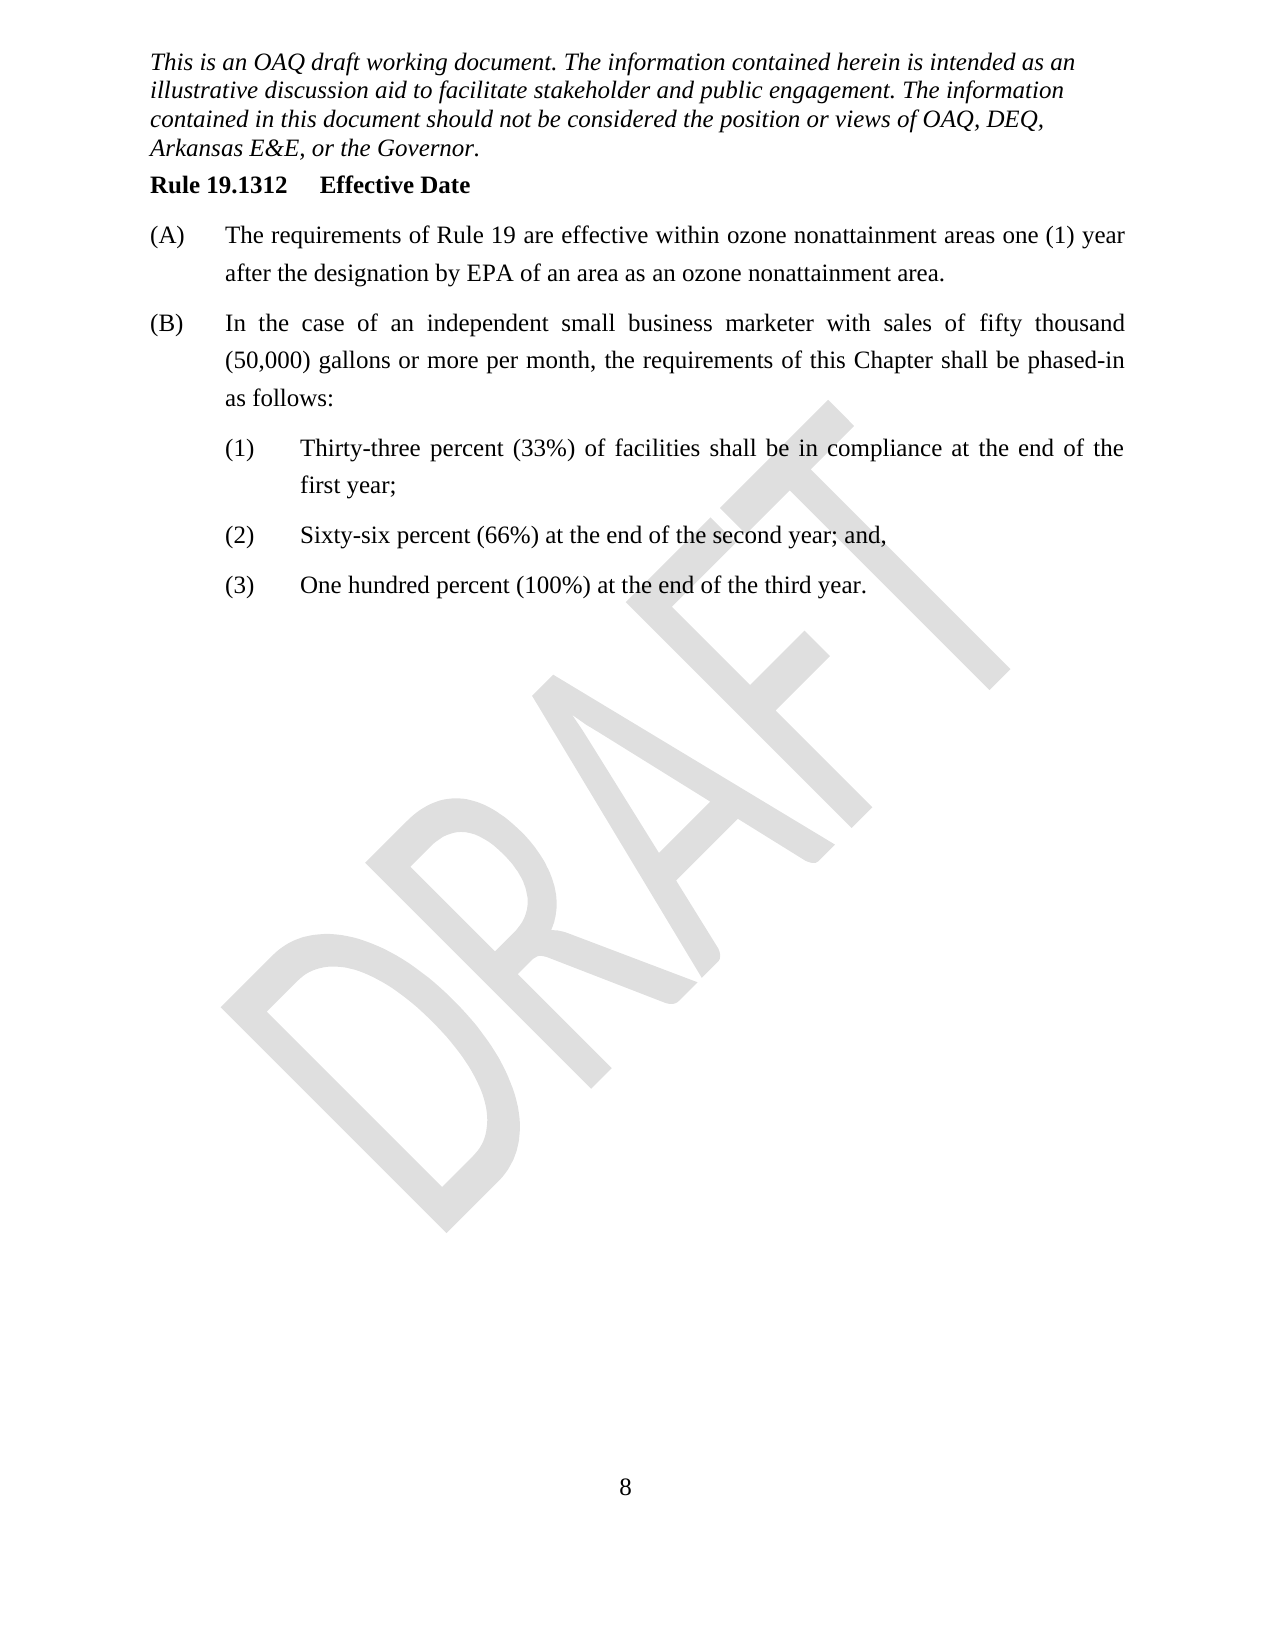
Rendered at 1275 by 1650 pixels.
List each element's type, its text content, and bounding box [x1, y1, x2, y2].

list (3) One hundred percent (100%) at the end of the third year. [225, 562, 1125, 599]
list (1) Thirty-three percent (33%) of facilities shall be in compliance at the end of the first year; [225, 424, 1125, 499]
list (A) The requirements of Rule 19 are effective within ozone nonattainment areas one (1) year after the designation by EPA of an area as an ozone nonattainment area. [150, 212, 1125, 287]
list (B) In the case of an independent small business marketer with sales of fifty thousand (50,000) gallons or more per month, the requirements of this Chapter shall be phased-in as follows: [150, 299, 1125, 412]
text Rule 19.1312 Effective Date [150, 162, 1125, 199]
list (2) Sixty-six percent (66%) at the end of the second year; and, [225, 512, 1125, 549]
